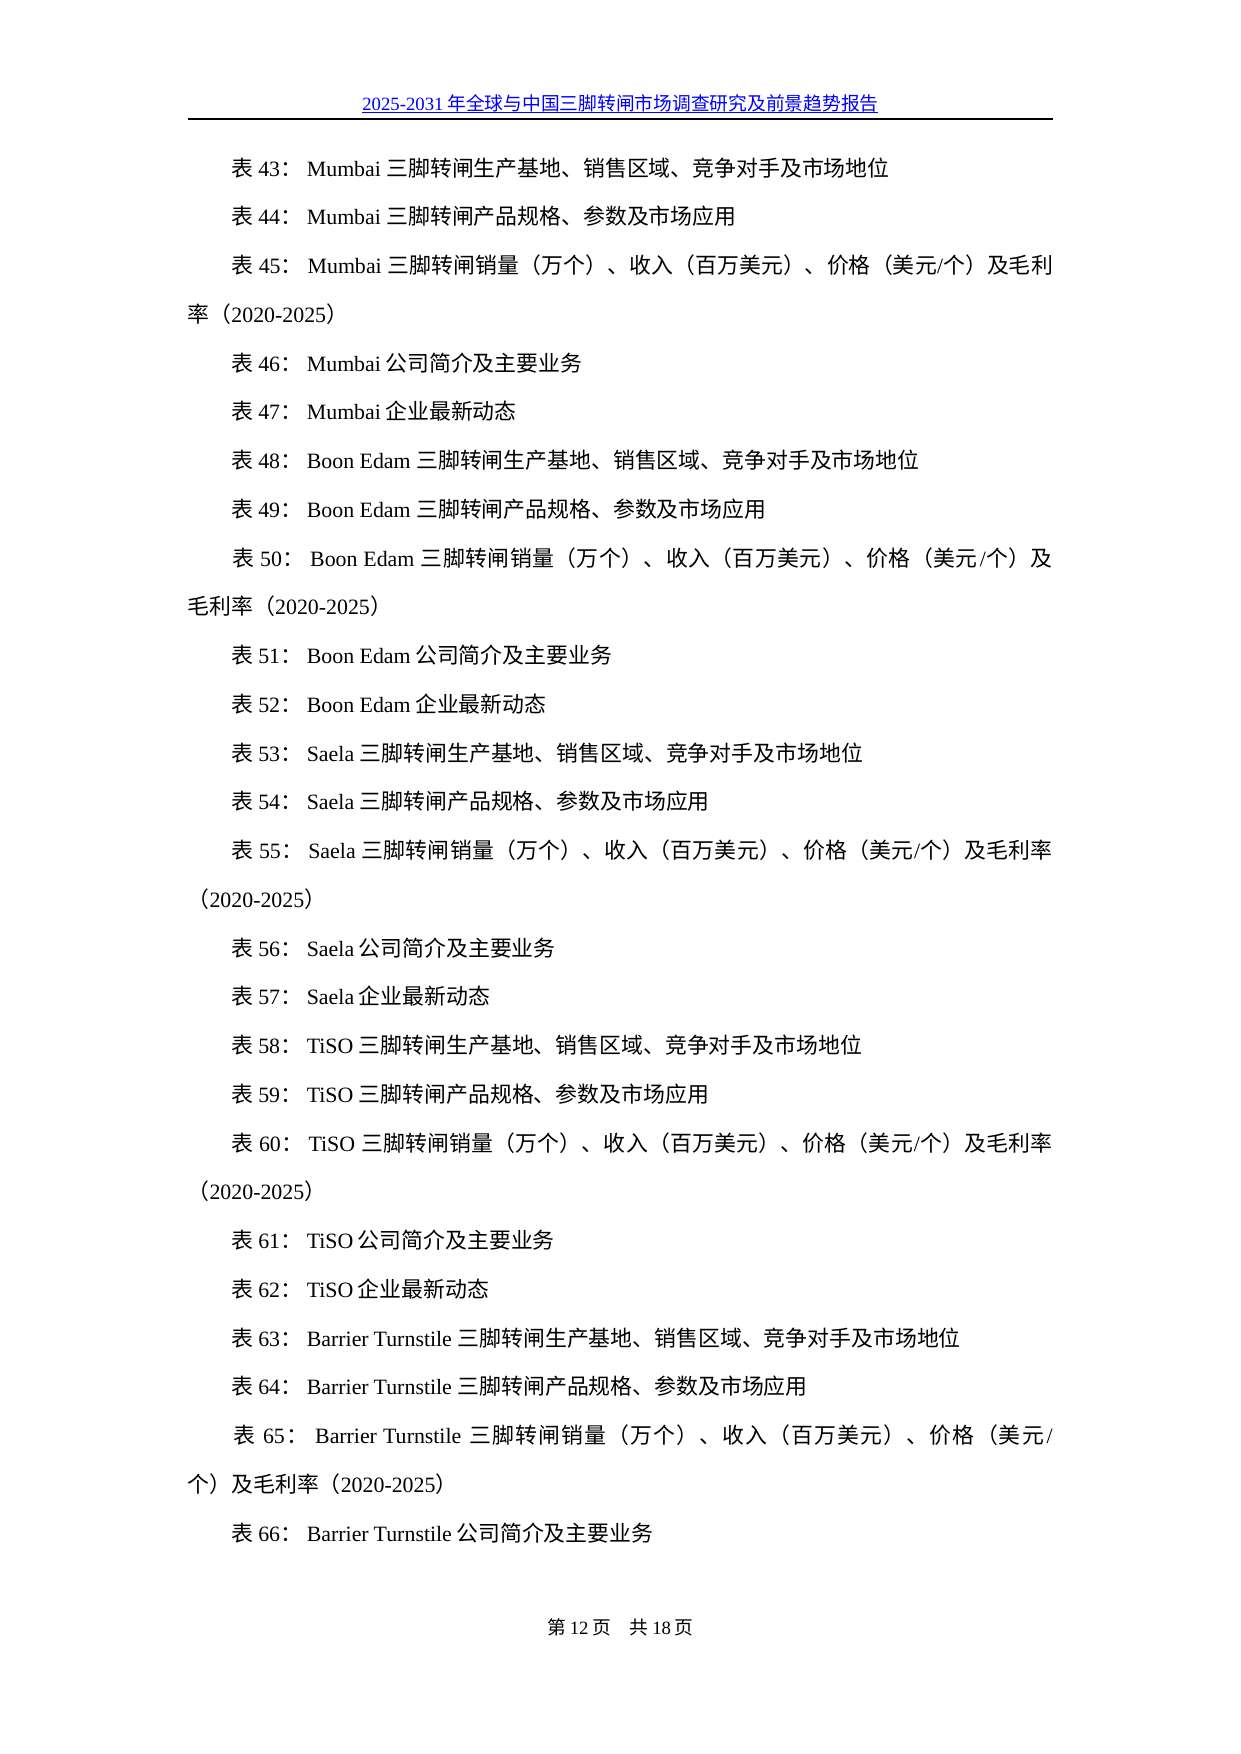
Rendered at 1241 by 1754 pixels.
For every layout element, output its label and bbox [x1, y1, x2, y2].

text [187, 150, 1053, 1548]
